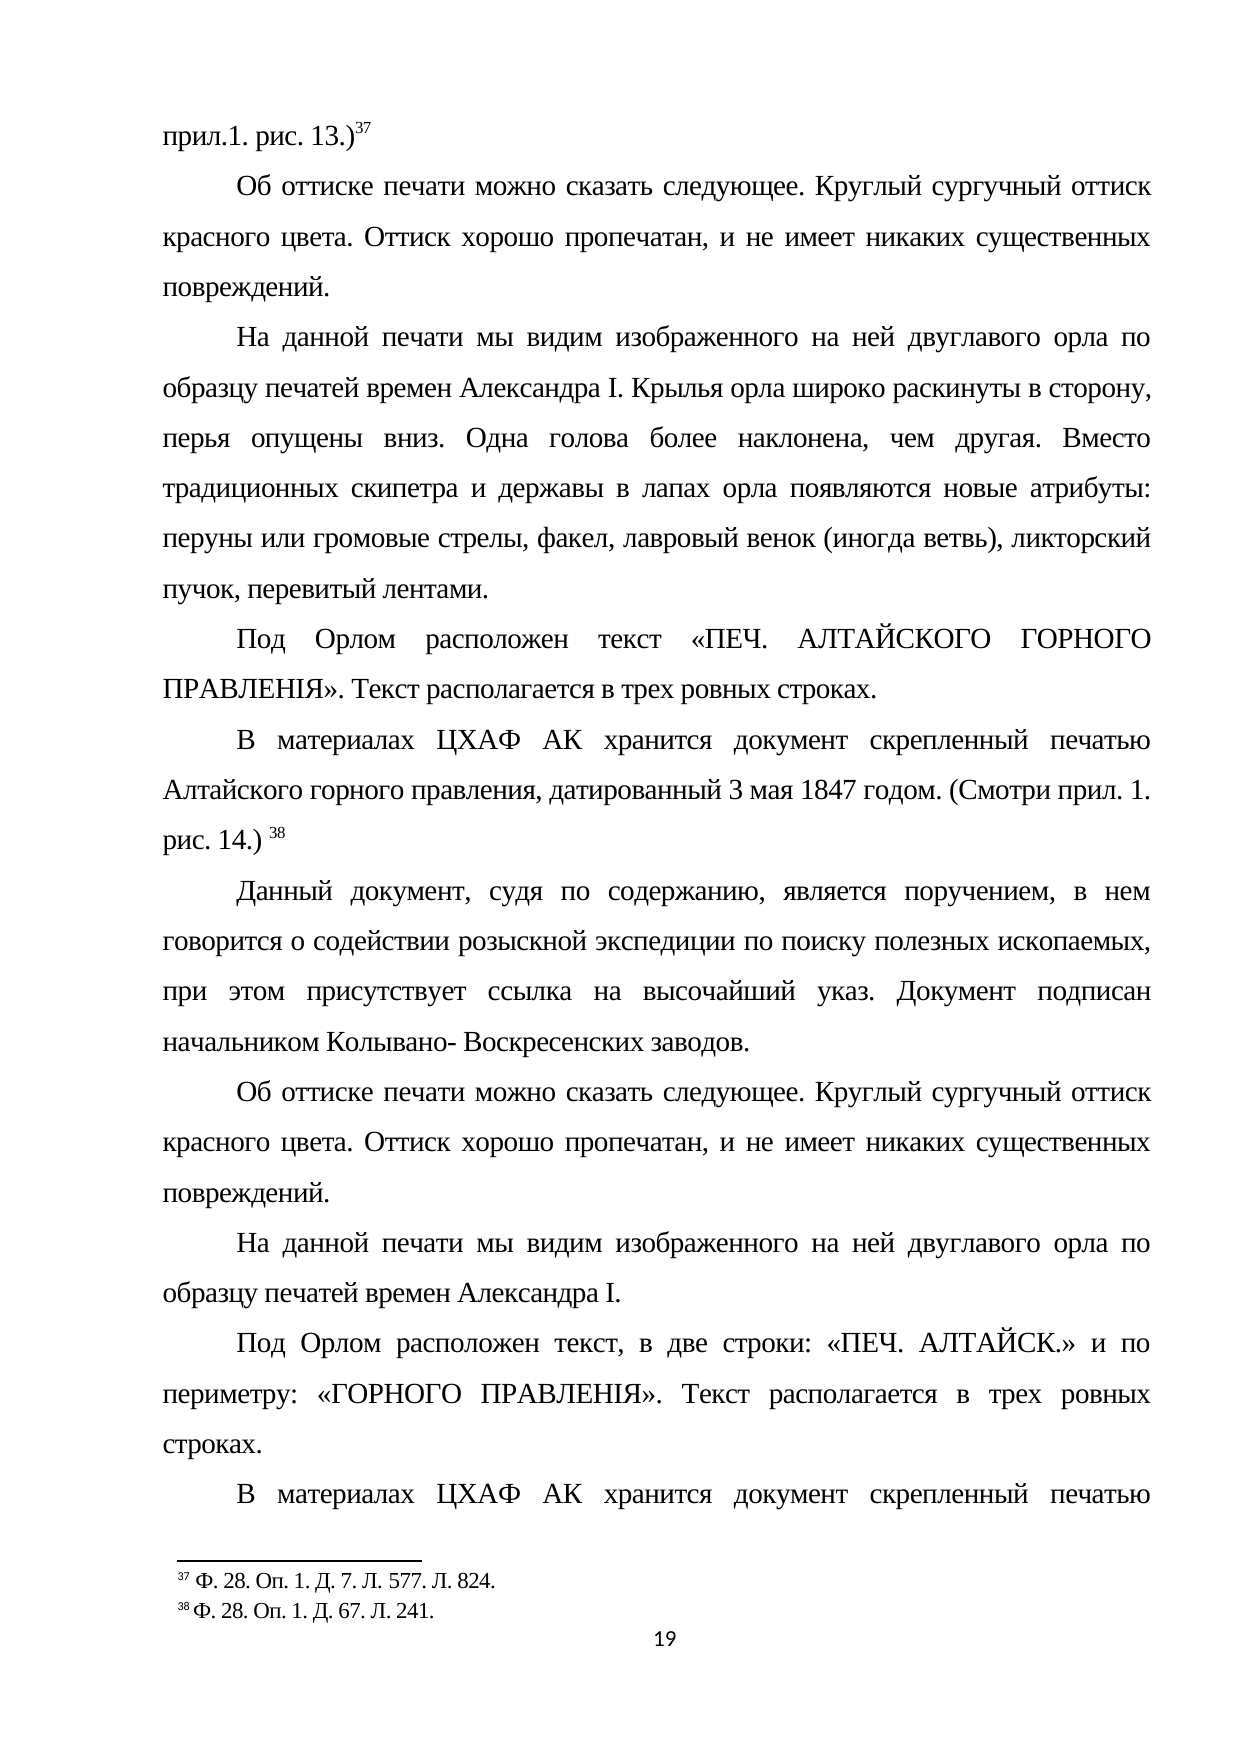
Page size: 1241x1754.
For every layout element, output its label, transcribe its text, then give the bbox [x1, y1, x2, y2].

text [162, 1477, 1152, 1510]
text Данный документ, судя по содержанию, является поручением, в нем говорится о содействии розыскной экспедиции по поиску полезных ископаемых, при этом присутствует ссылка на высочайший указ. Документ подписан начальником Колывано- Воскресенских заводов. [162, 873, 1152, 1057]
text Об оттиске печати можно сказать следующее. Круглый сургучный оттиск красного цвета. Оттиск хорошо пропечатан, и не имеет никаких существенных повреждений. [162, 1074, 1152, 1208]
text На данной печати мы видим изображенного на ней двуглавого орла по образцу печатей времен Александра I. Крылья орла широко раскинуты в сторону, перья опущены вниз. Одна голова более наклонена, чем другая. Вместо традиционных скипетра и державы в лапах орла появляются новые атрибуты: перуны или громовые стрелы, факел, лавровый венок (иногда ветвь), ликторский пучок, перевитый лентами. [162, 319, 1152, 604]
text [162, 118, 1152, 152]
text Об оттиске печати можно сказать следующее. Круглый сургучный оттиск красного цвета. Оттиск хорошо пропечатан, и не имеет никаких существенных повреждений. [162, 168, 1152, 303]
text На данной печати мы видим изображенного на ней двуглавого орла по образцу печатей времен Александра I. [162, 1225, 1152, 1309]
text Под Орлом расположен текст, в две строки: «ПЕЧ. АЛТАЙСК.» и по периметру: «ГОРНОГО ПРАВЛЕНIЯ». Текст располагается в трех ровных строках. [162, 1326, 1152, 1460]
text В материалах ЦХАФ АК хранится документ скрепленный печатью Алтайского горного правления, датированный 3 мая 1847 годом. (Смотри прил. 1. рис. 14.) [162, 722, 1152, 856]
text Под Орлом расположен текст «ПЕЧ. АЛТАЙСКОГО ГОРНОГО ПРАВЛЕНIЯ». Текст располагается в трех ровных строках. [162, 621, 1152, 705]
